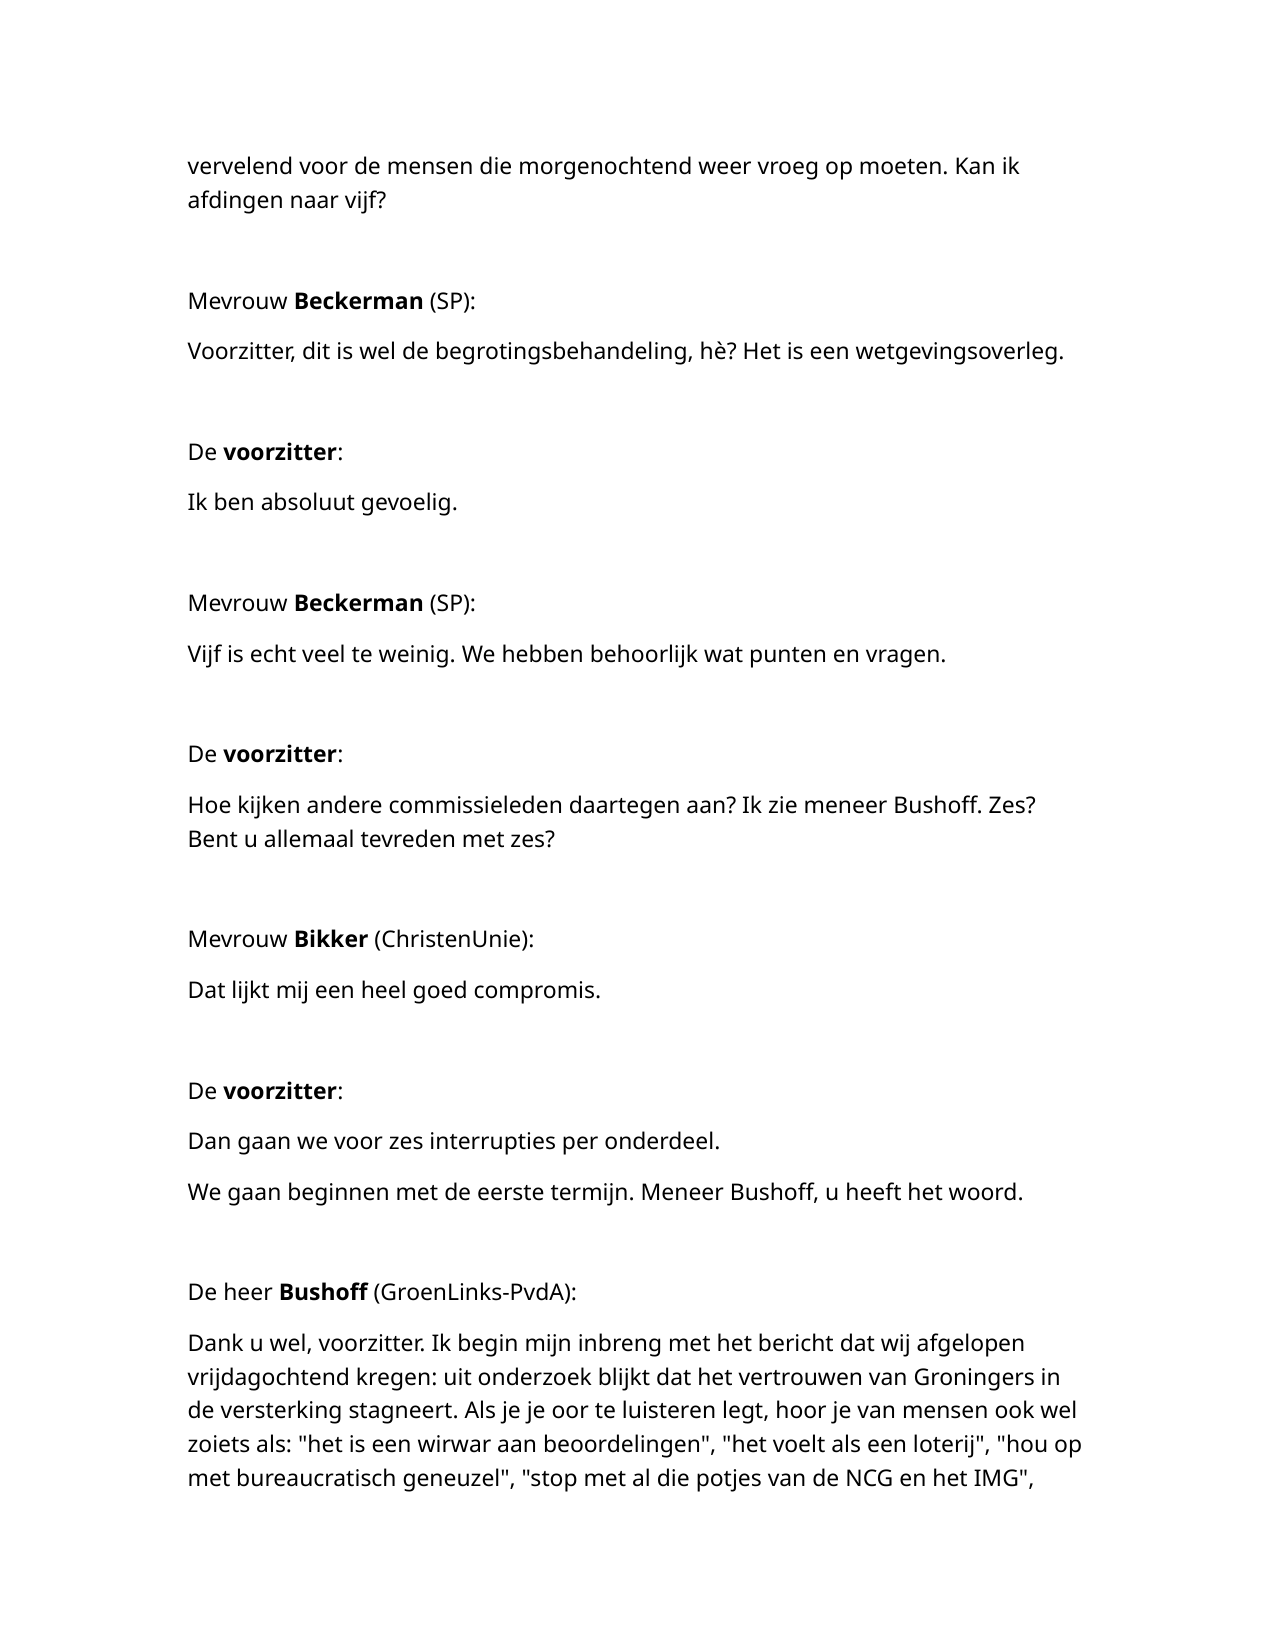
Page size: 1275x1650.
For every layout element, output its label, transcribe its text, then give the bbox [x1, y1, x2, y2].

text Mevrouw Bikker (ChristenUnie): [187, 923, 1087, 954]
text Voorzitter, dit is wel de begrotingsbehandeling, hè? Het is een wetgevingsoverleg. [187, 335, 1087, 366]
text Vijf is echt veel te weinig. We hebben behoorlijk wat punten en vragen. [187, 637, 1087, 669]
text Mevrouw Beckerman (SP): [187, 587, 1087, 618]
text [187, 150, 1087, 215]
text We gaan beginnen met de eerste termijn. Meneer Bushoff, u heeft het woord. [187, 1175, 1087, 1207]
text Mevrouw Beckerman (SP): [187, 284, 1087, 316]
text De voorzitter: [187, 436, 1087, 467]
text Dan gaan we voor zes interrupties per onderdeel. [187, 1125, 1087, 1156]
text De voorzitter: [187, 738, 1087, 769]
text Hoe kijken andere commissieleden daartegen aan? Ik zie meneer Bushoff. Zes? Bent u allemaal tevreden met zes? [187, 789, 1087, 854]
text De heer Bushoff (GroenLinks-PvdA): [187, 1276, 1087, 1307]
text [187, 1327, 1087, 1493]
text Ik ben absoluut gevoelig. [187, 486, 1087, 517]
text De voorzitter: [187, 1074, 1087, 1106]
text Dat lijkt mij een heel goed compromis. [187, 974, 1087, 1005]
